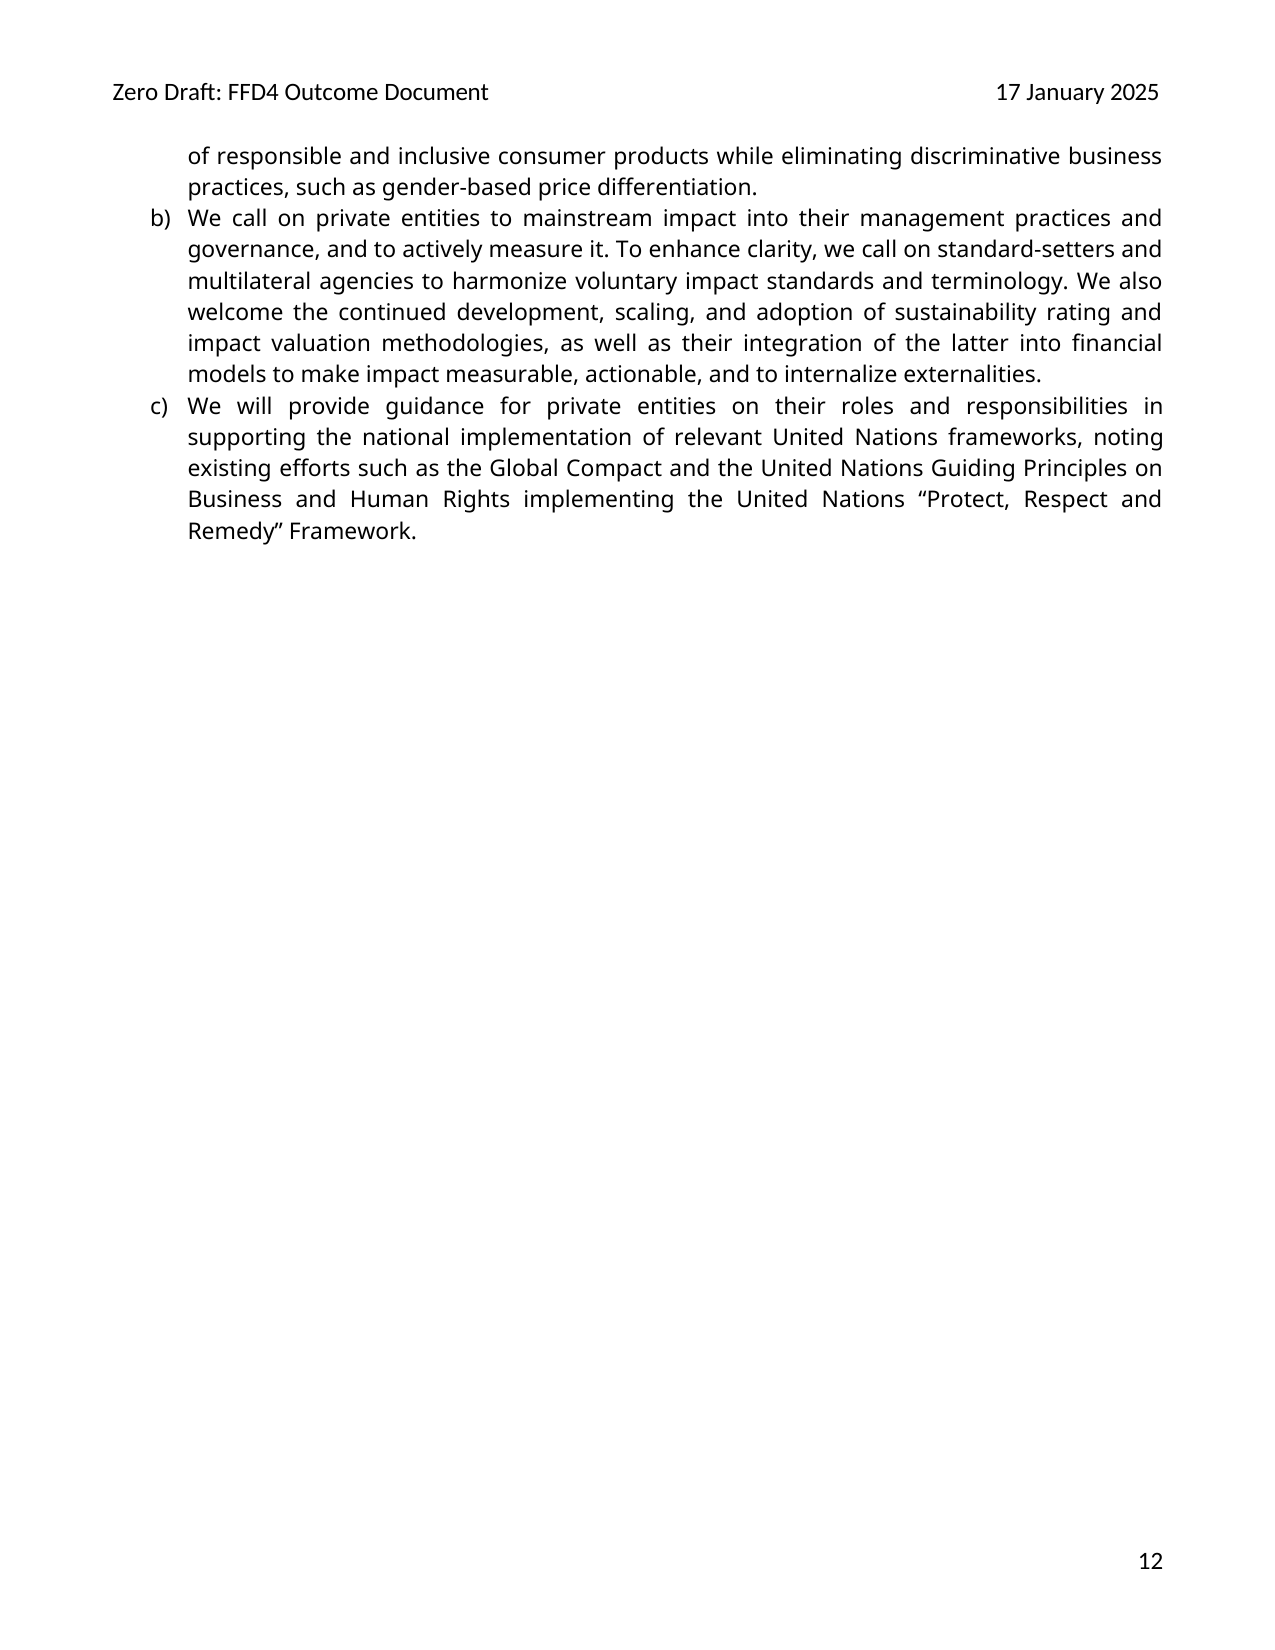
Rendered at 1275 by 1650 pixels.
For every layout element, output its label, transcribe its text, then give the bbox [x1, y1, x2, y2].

list We will provide guidance for private entities on their roles and responsibilities in supporting the national implementation of relevant United Nations frameworks, noting existing efforts such as the Global Compact and the United Nations Guiding Principles on Business and Human Rights implementing the United Nations “Protect, Respect and Remedy” Framework. [150, 389, 1163, 546]
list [150, 139, 1163, 202]
list We call on private entities to mainstream impact into their management practices and governance, and to actively measure it. To enhance clarity, we call on standard-setters and multilateral agencies to harmonize voluntary impact standards and terminology. We also welcome the continued development, scaling, and adoption of sustainability rating and impact valuation methodologies, as well as their integration of the latter into financial models to make impact measurable, actionable, and to internalize externalities. [150, 202, 1164, 389]
